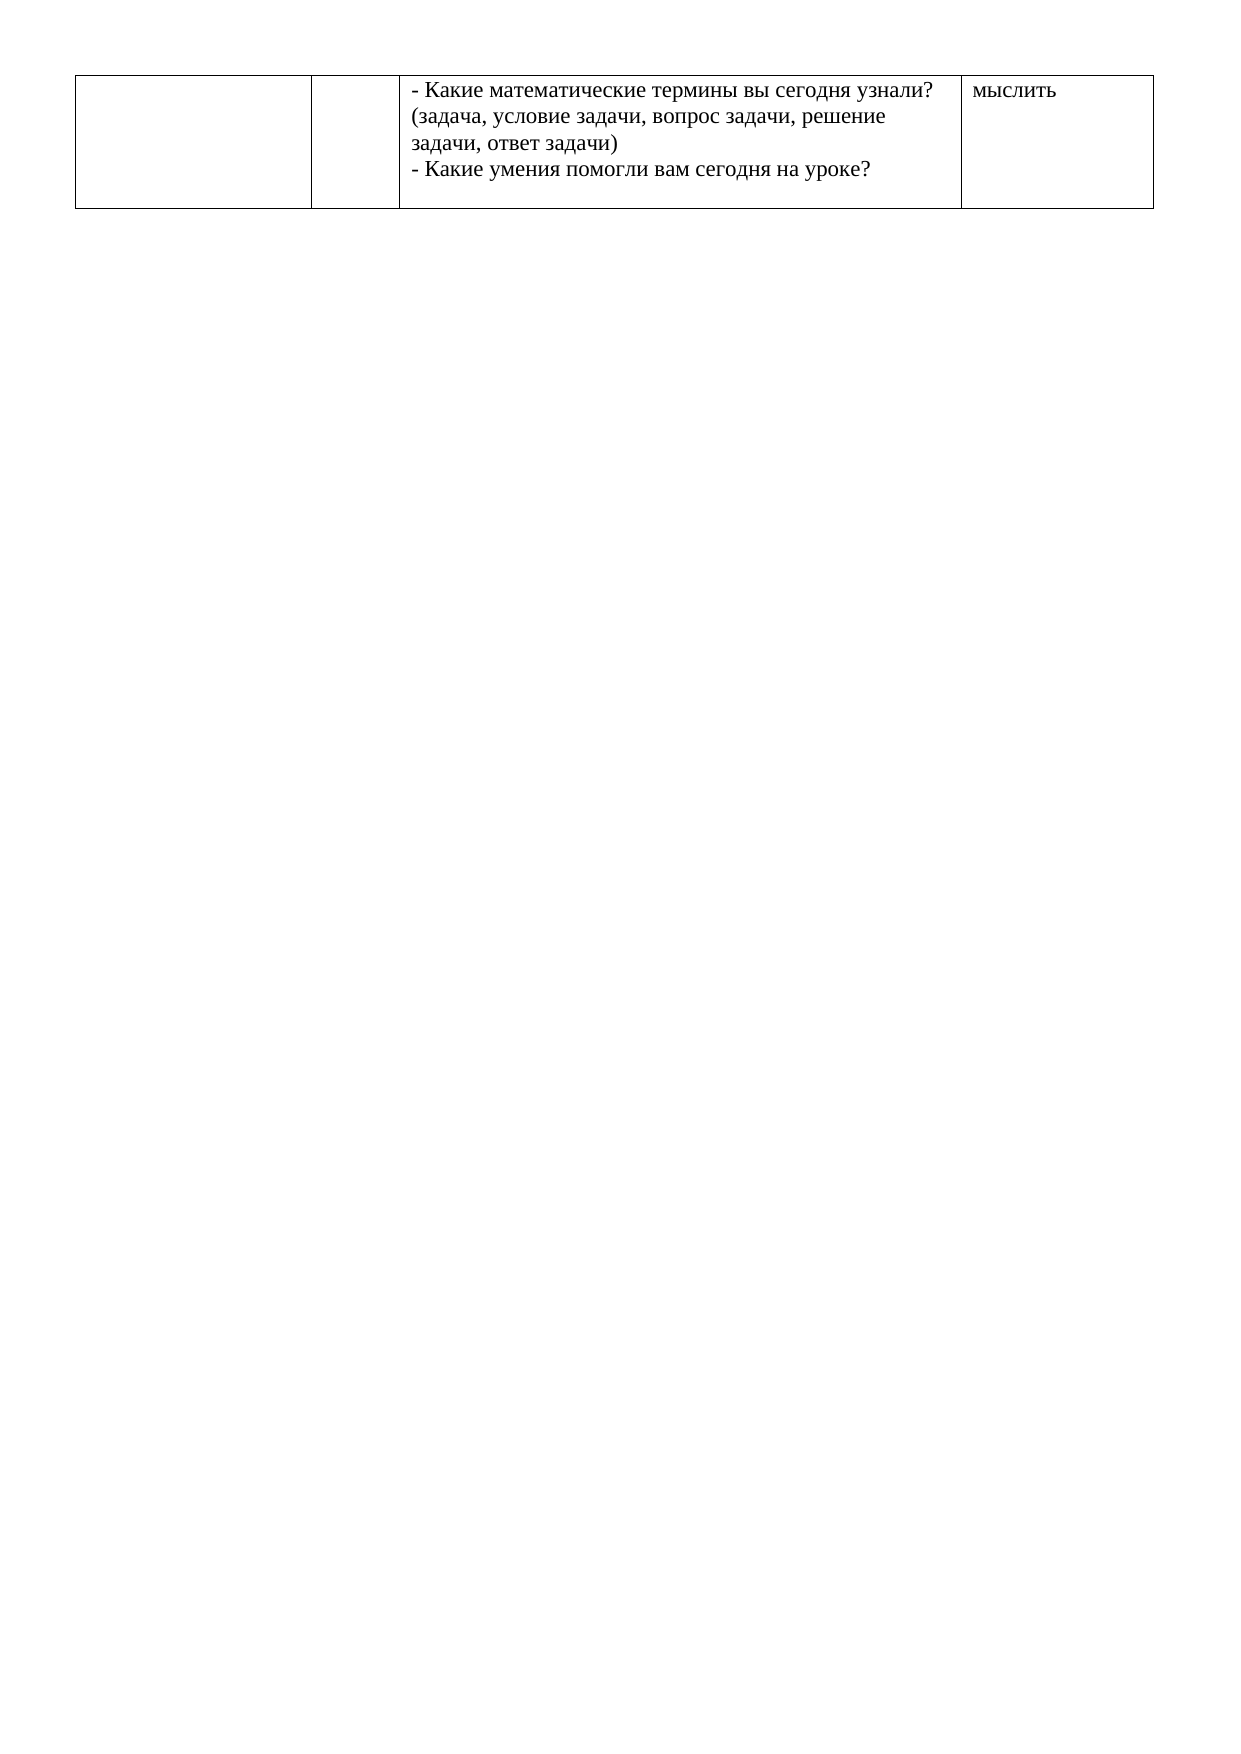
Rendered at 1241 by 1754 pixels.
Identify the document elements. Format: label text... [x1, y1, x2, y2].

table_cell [962, 76, 1153, 208]
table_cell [400, 76, 961, 208]
table_cell 3 [312, 76, 399, 208]
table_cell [76, 76, 311, 208]
